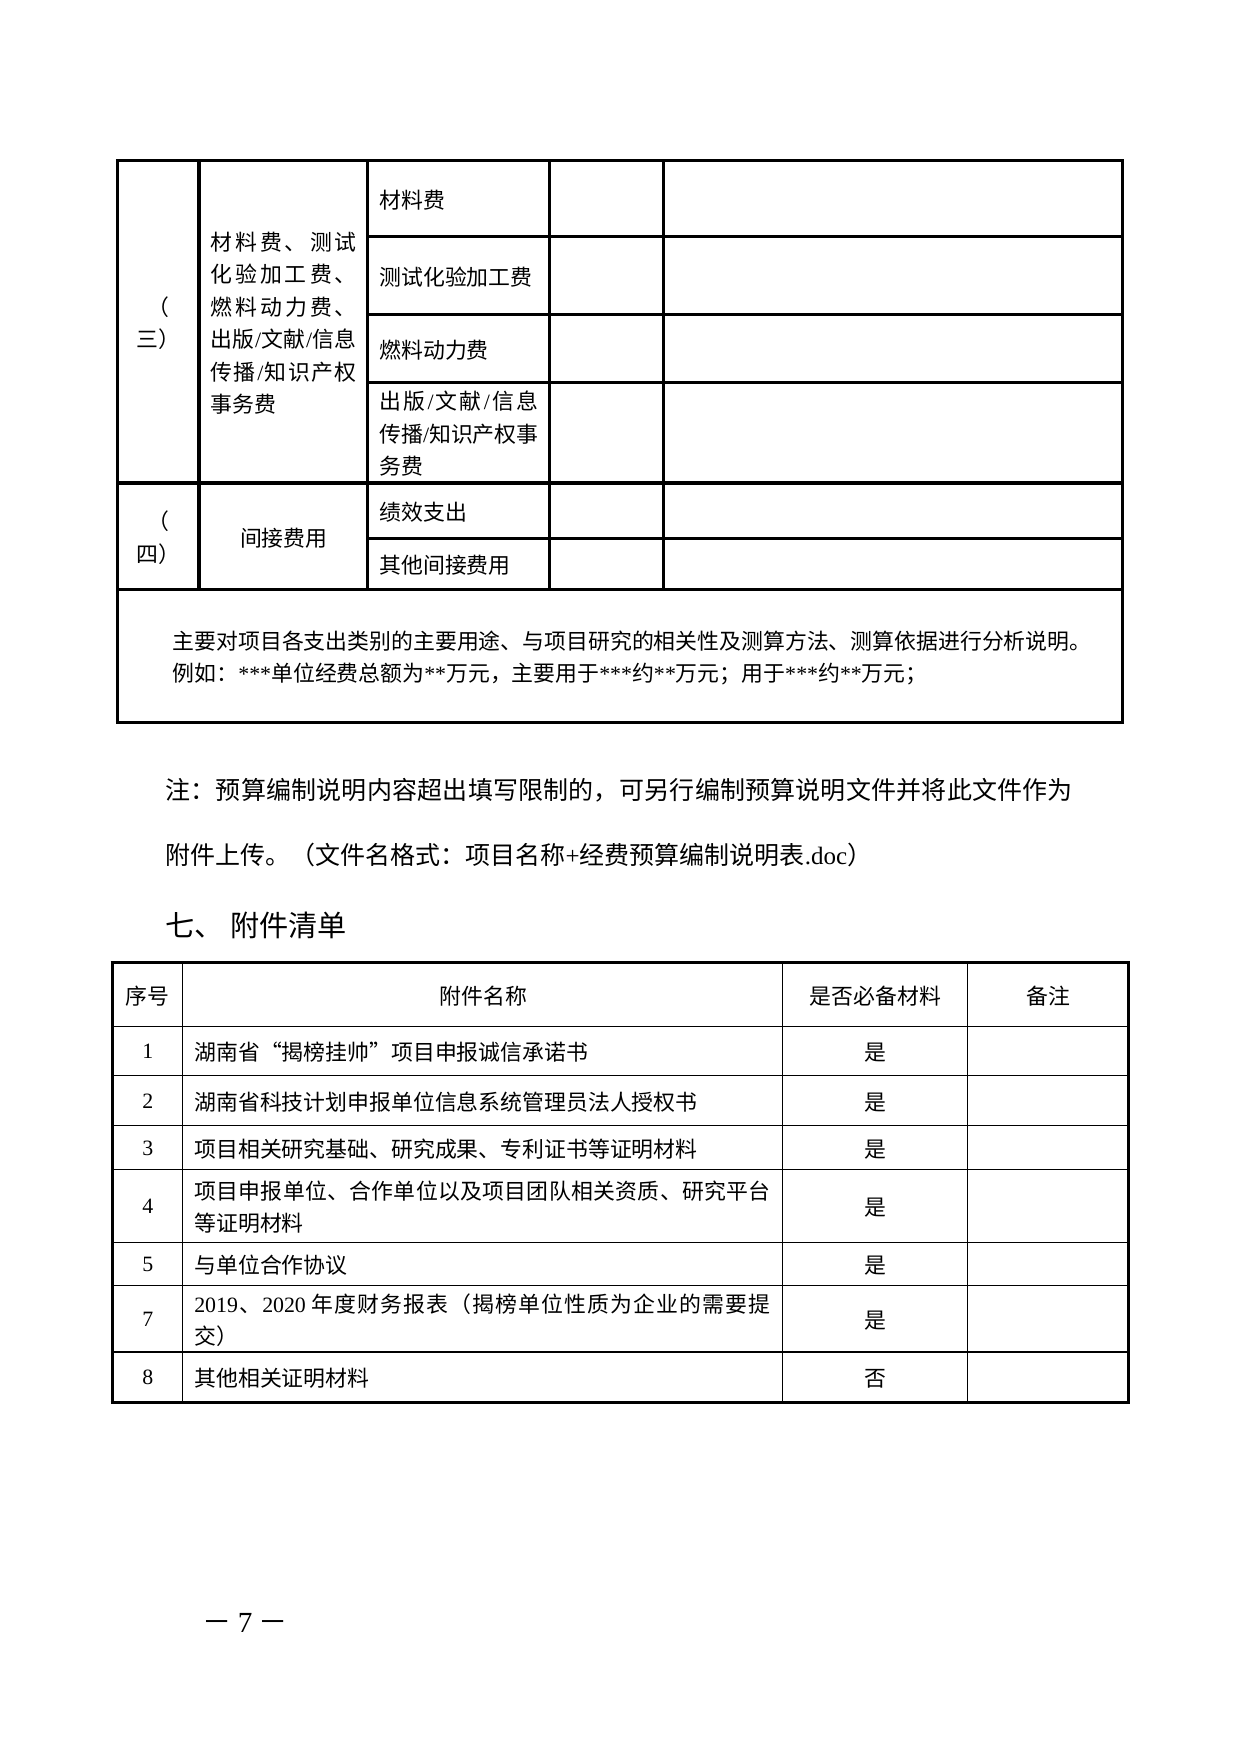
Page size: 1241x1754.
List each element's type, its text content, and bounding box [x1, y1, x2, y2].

table_cell [665, 162, 1121, 235]
text 七、 附件清单 [165, 902, 1075, 945]
table_cell 其他相关证明材料 [183, 1353, 782, 1401]
table_cell 是 [783, 1286, 967, 1351]
table_cell 燃料动力费 [369, 316, 548, 381]
table_cell 3 [114, 1126, 182, 1169]
table_cell [551, 316, 662, 381]
table_cell 7 [114, 1286, 182, 1351]
list 注：预算编制说明内容超出填写限制的，可另行编制预算说明文件并将此文件作为附件上传。（文件名格式：项目名称+经费预算编制说明表.doc） [165, 756, 1075, 886]
table_cell 出版/文献/信息传播/知识产权事务费 [369, 384, 548, 481]
table_cell （三） [119, 162, 197, 481]
table_cell 材料费、测试化验加工费、燃料动力费、出版/文献/信息传播/知识产权事务费 [201, 162, 366, 481]
table_cell [968, 1286, 1127, 1351]
table_cell 1 [114, 1027, 182, 1075]
table_cell [665, 238, 1121, 313]
table_cell [665, 540, 1121, 588]
table_cell [665, 485, 1121, 537]
table_cell 2 [114, 1076, 182, 1125]
table_cell （四） [119, 485, 197, 588]
table_cell [968, 1076, 1127, 1125]
table_cell 间接费用 [201, 485, 366, 588]
table_cell 是 [783, 1076, 967, 1125]
table_cell 与单位合作协议 [183, 1243, 782, 1285]
table_cell 项目申报单位、合作单位以及项目团队相关资质、研究平台等证明材料 [183, 1170, 782, 1242]
table_cell 是 [783, 1243, 967, 1285]
table_cell [551, 540, 662, 588]
table_cell 绩效支出 [369, 485, 548, 537]
table_cell 否 [783, 1353, 967, 1401]
table_cell [551, 162, 662, 235]
table_cell [968, 1243, 1127, 1285]
table_cell [665, 384, 1121, 481]
table_cell [551, 485, 662, 537]
table_cell 5 [114, 1243, 182, 1285]
table_cell 测试化验加工费 [369, 238, 548, 313]
table_cell 是 [783, 1126, 967, 1169]
table_cell 其他间接费用 [369, 540, 548, 588]
table_cell 2019、2020年度财务报表（揭榜单位性质为企业的需要提交） [183, 1286, 782, 1351]
table_cell 4 [114, 1170, 182, 1242]
table_cell [551, 384, 662, 481]
table_header 序号 [114, 964, 182, 1026]
table_cell 湖南省“揭榜挂帅”项目申报诚信承诺书 [183, 1027, 782, 1075]
table_cell [968, 1353, 1127, 1401]
table_cell 主要对项目各支出类别的主要用途、与项目研究的相关性及测算方法、测算依据进行分析说明。 例如：***单位经费总额为**万元，主要用于***约**万元；用于***约**万元； [119, 591, 1121, 721]
table_header 备注 [968, 964, 1127, 1026]
table_cell 湖南省科技计划申报单位信息系统管理员法人授权书 [183, 1076, 782, 1125]
table_cell [968, 1170, 1127, 1242]
table_cell 8 [114, 1353, 182, 1401]
table_cell [665, 316, 1121, 381]
table_header 附件名称 [183, 964, 782, 1026]
table_cell [968, 1027, 1127, 1075]
table_cell 是 [783, 1027, 967, 1075]
table_cell [968, 1126, 1127, 1169]
table_cell 项目相关研究基础、研究成果、专利证书等证明材料 [183, 1126, 782, 1169]
table_cell 材料费 [369, 162, 548, 235]
table_header 是否必备材料 [783, 964, 967, 1026]
table_cell 是 [783, 1170, 967, 1242]
table_cell [551, 238, 662, 313]
